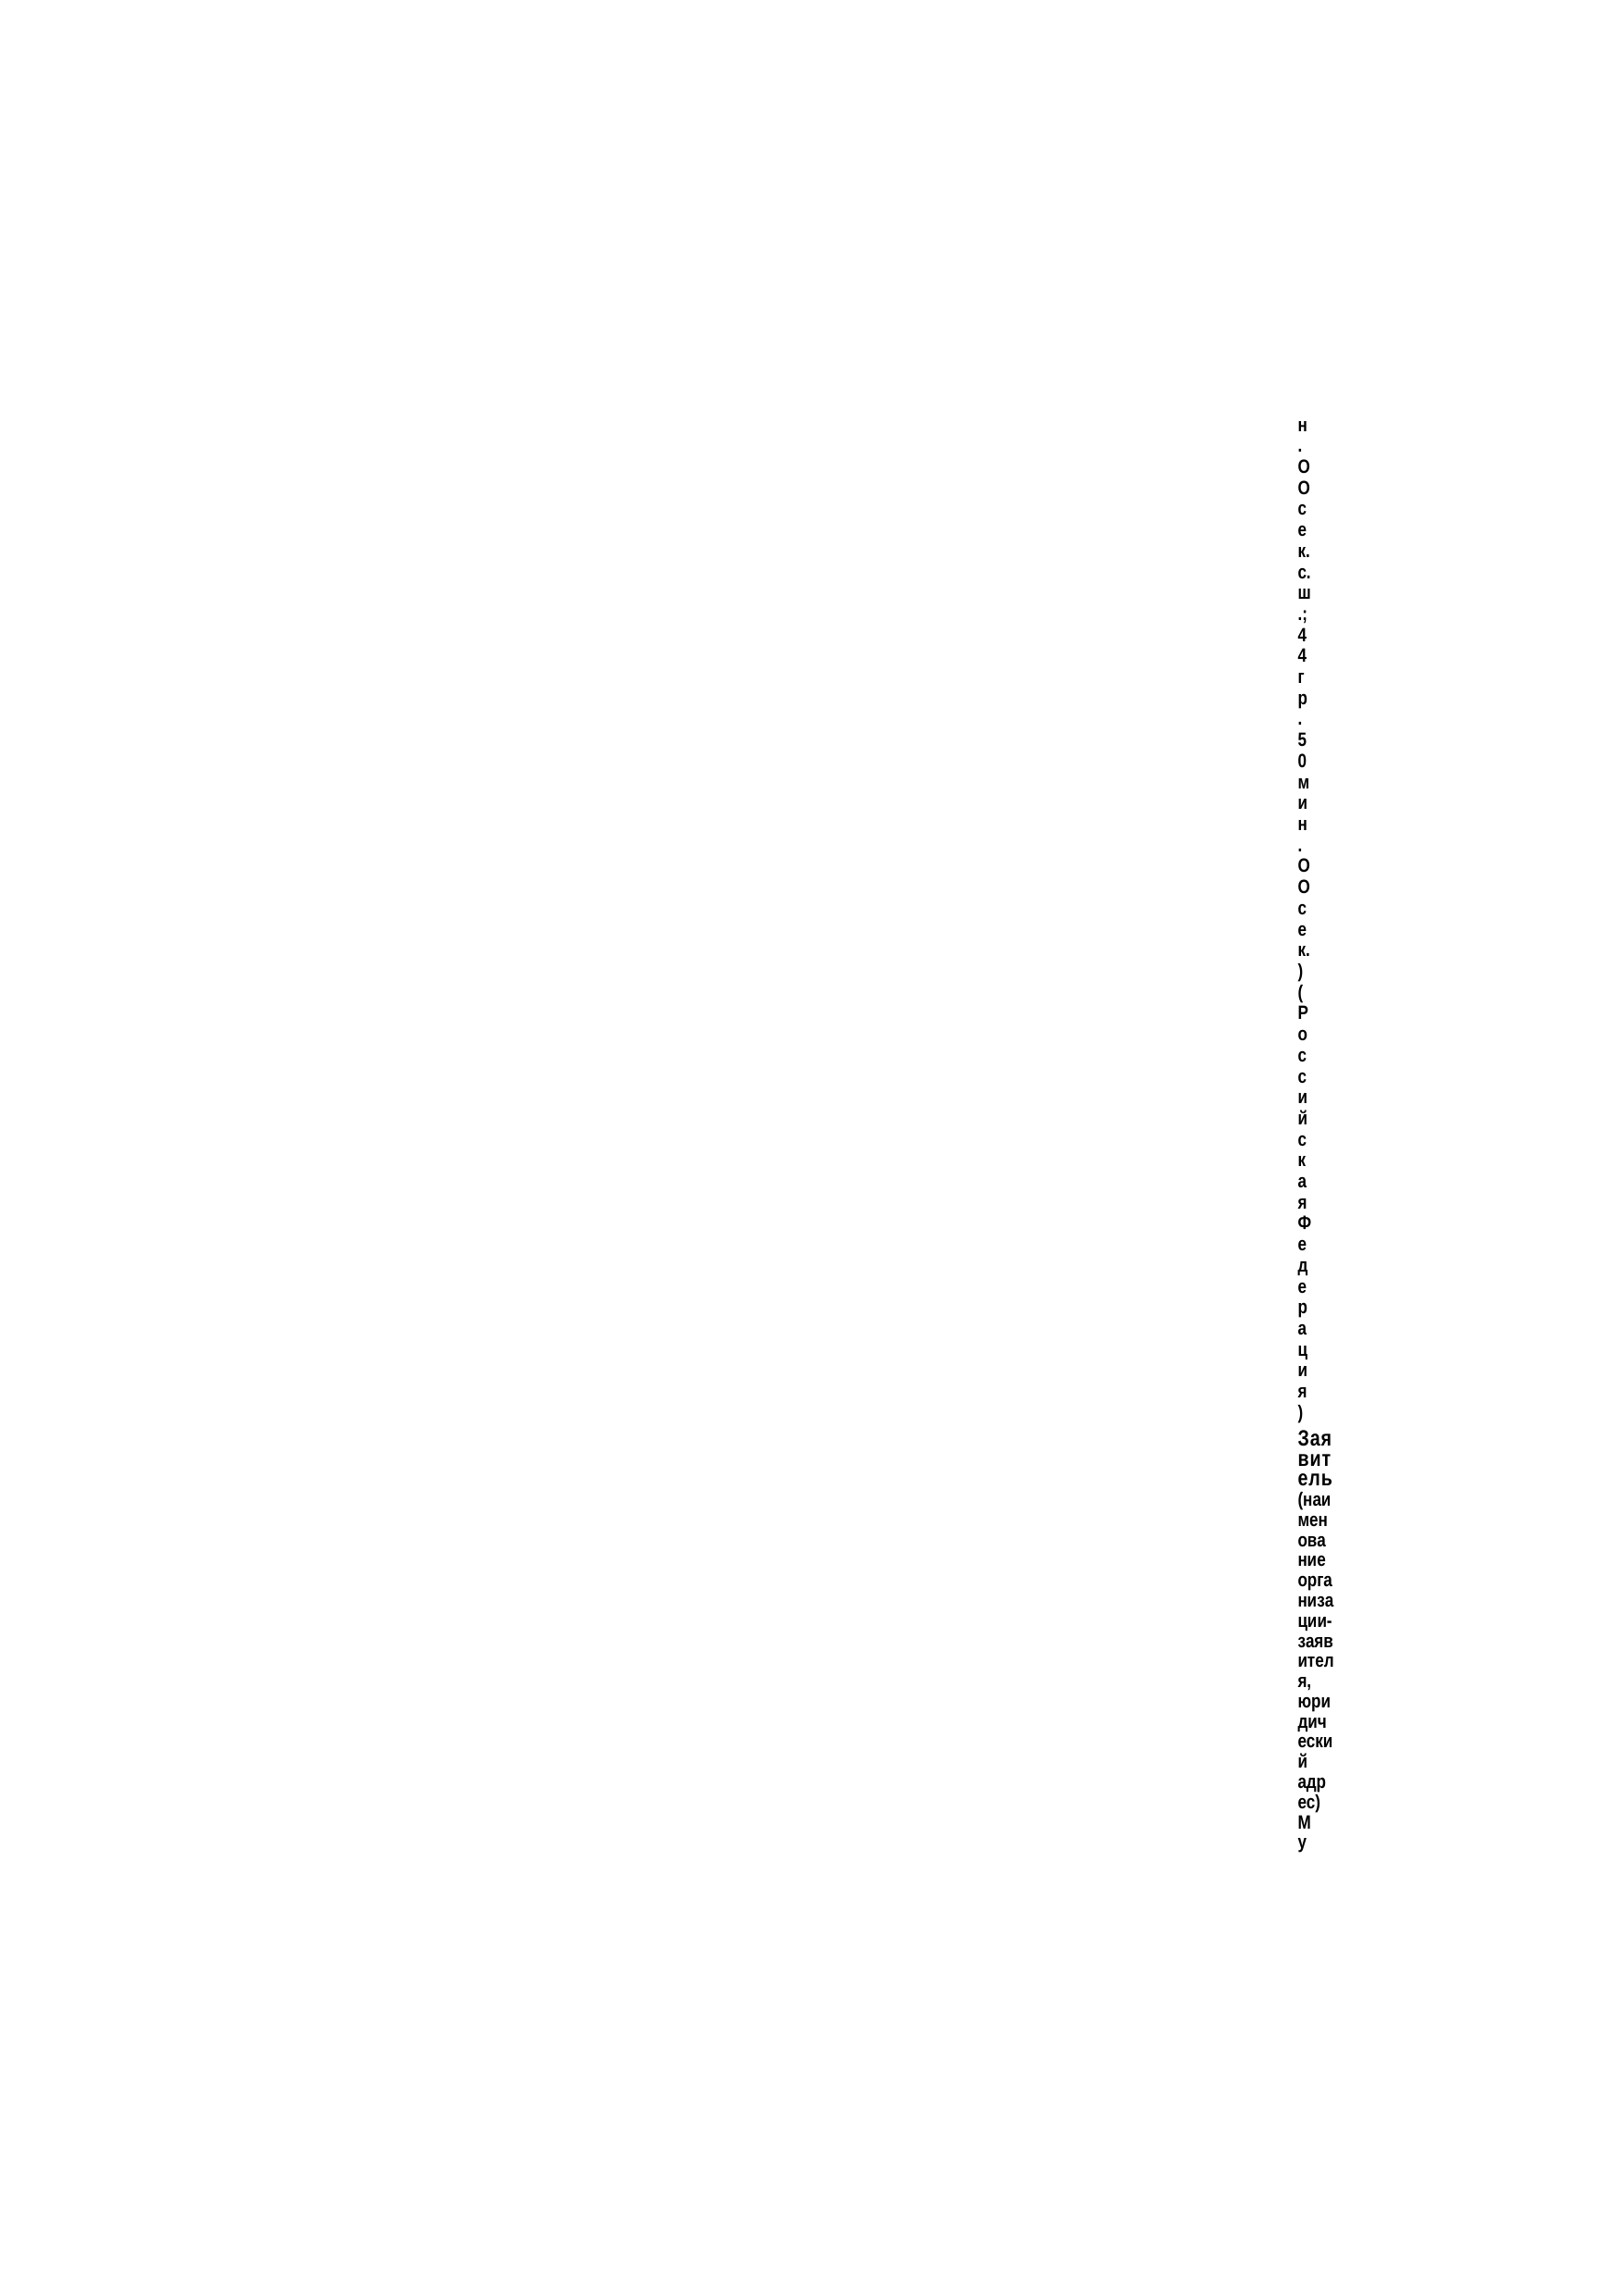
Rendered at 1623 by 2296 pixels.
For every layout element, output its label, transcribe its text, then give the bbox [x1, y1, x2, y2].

text Заявитель (наименование организации-заявителя, юридический адрес) [1297, 1430, 1334, 1812]
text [1297, 415, 1311, 1423]
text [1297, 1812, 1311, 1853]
